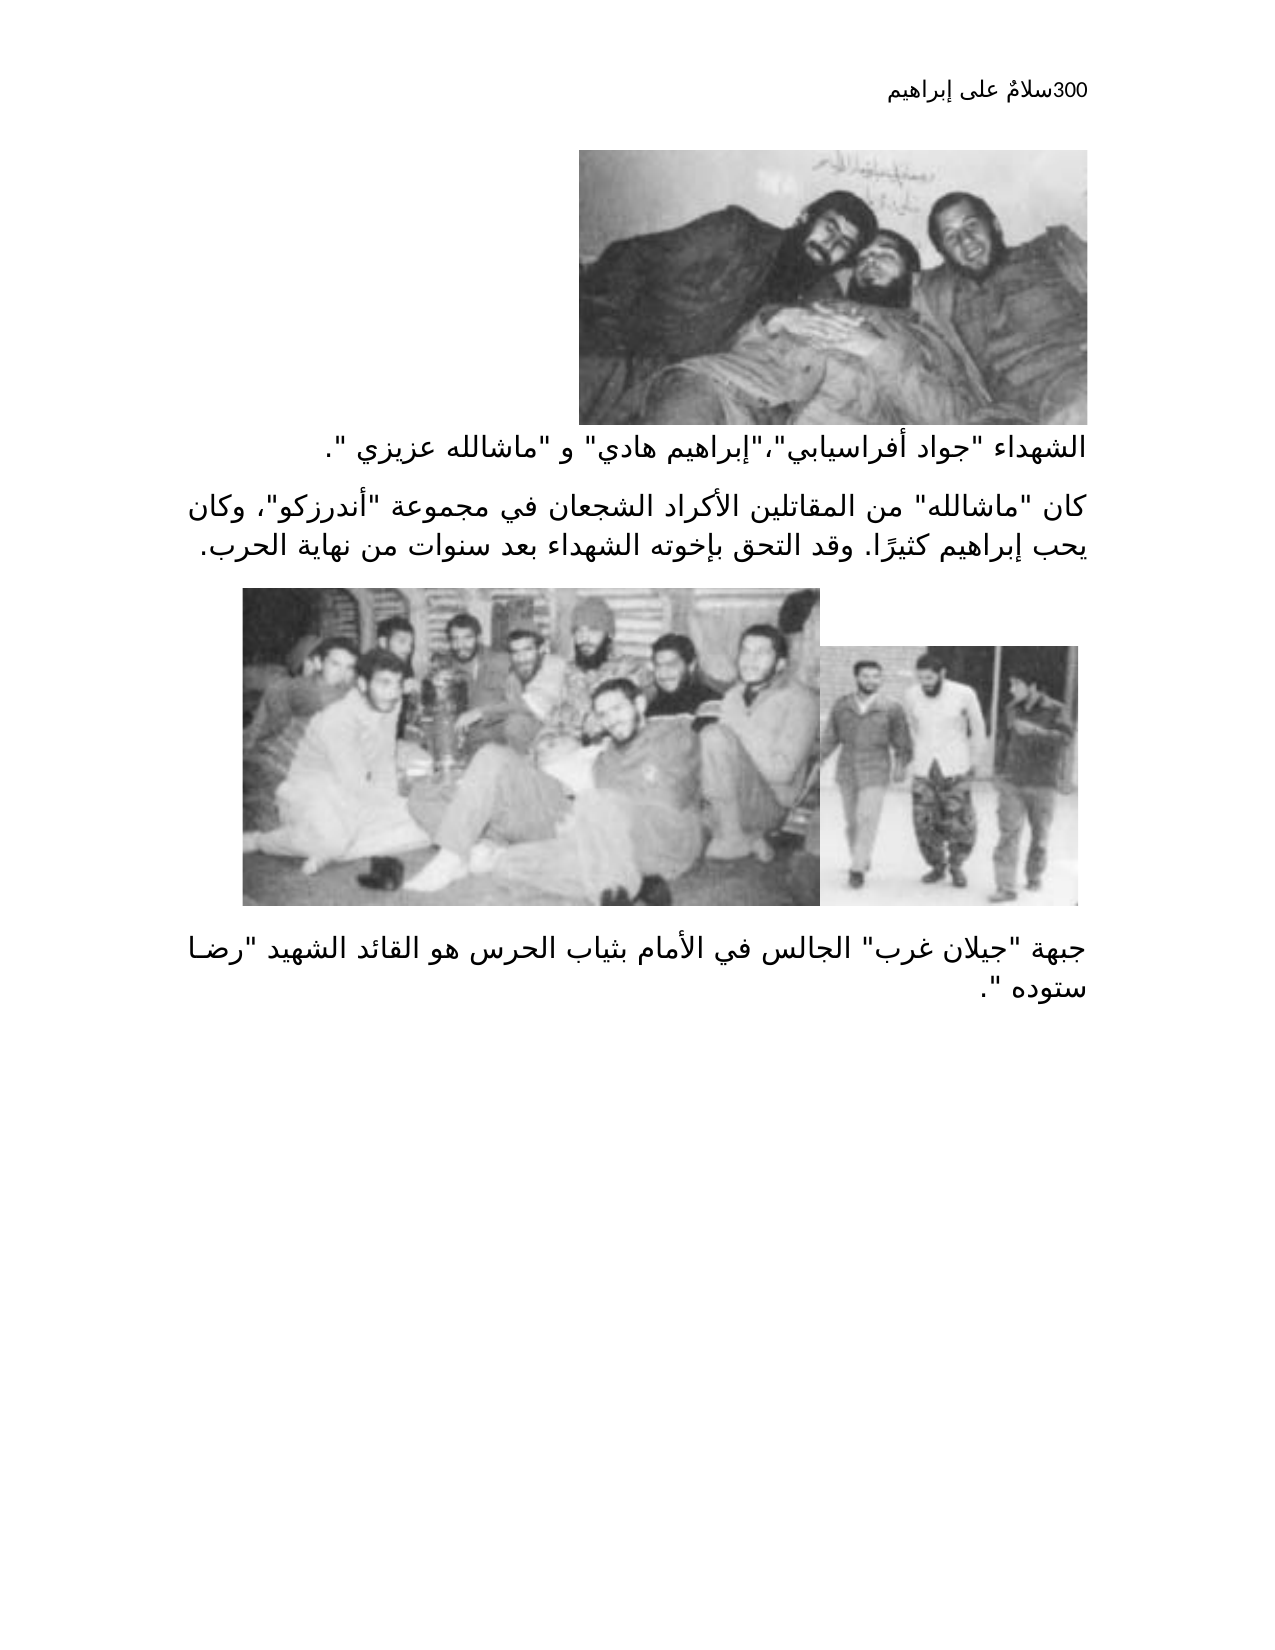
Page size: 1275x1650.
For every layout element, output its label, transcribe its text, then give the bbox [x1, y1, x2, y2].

picture [579, 150, 1088, 425]
text جبهة "جيلان غرب" الجالس في الأمام بثياب الحرس هو القائد الشهيد "رضا ستوده ". [187, 931, 1087, 1004]
picture [242, 588, 1079, 906]
text كان "ماشالله" من المقاتلين الأكراد الشجعان في مجموعة "أندرزكو"، وكان يحب إبراهيم كثيرًا. وقد التحق بإخوته الشهداء بعد سنوات من نهاية الحرب. [187, 490, 1087, 563]
